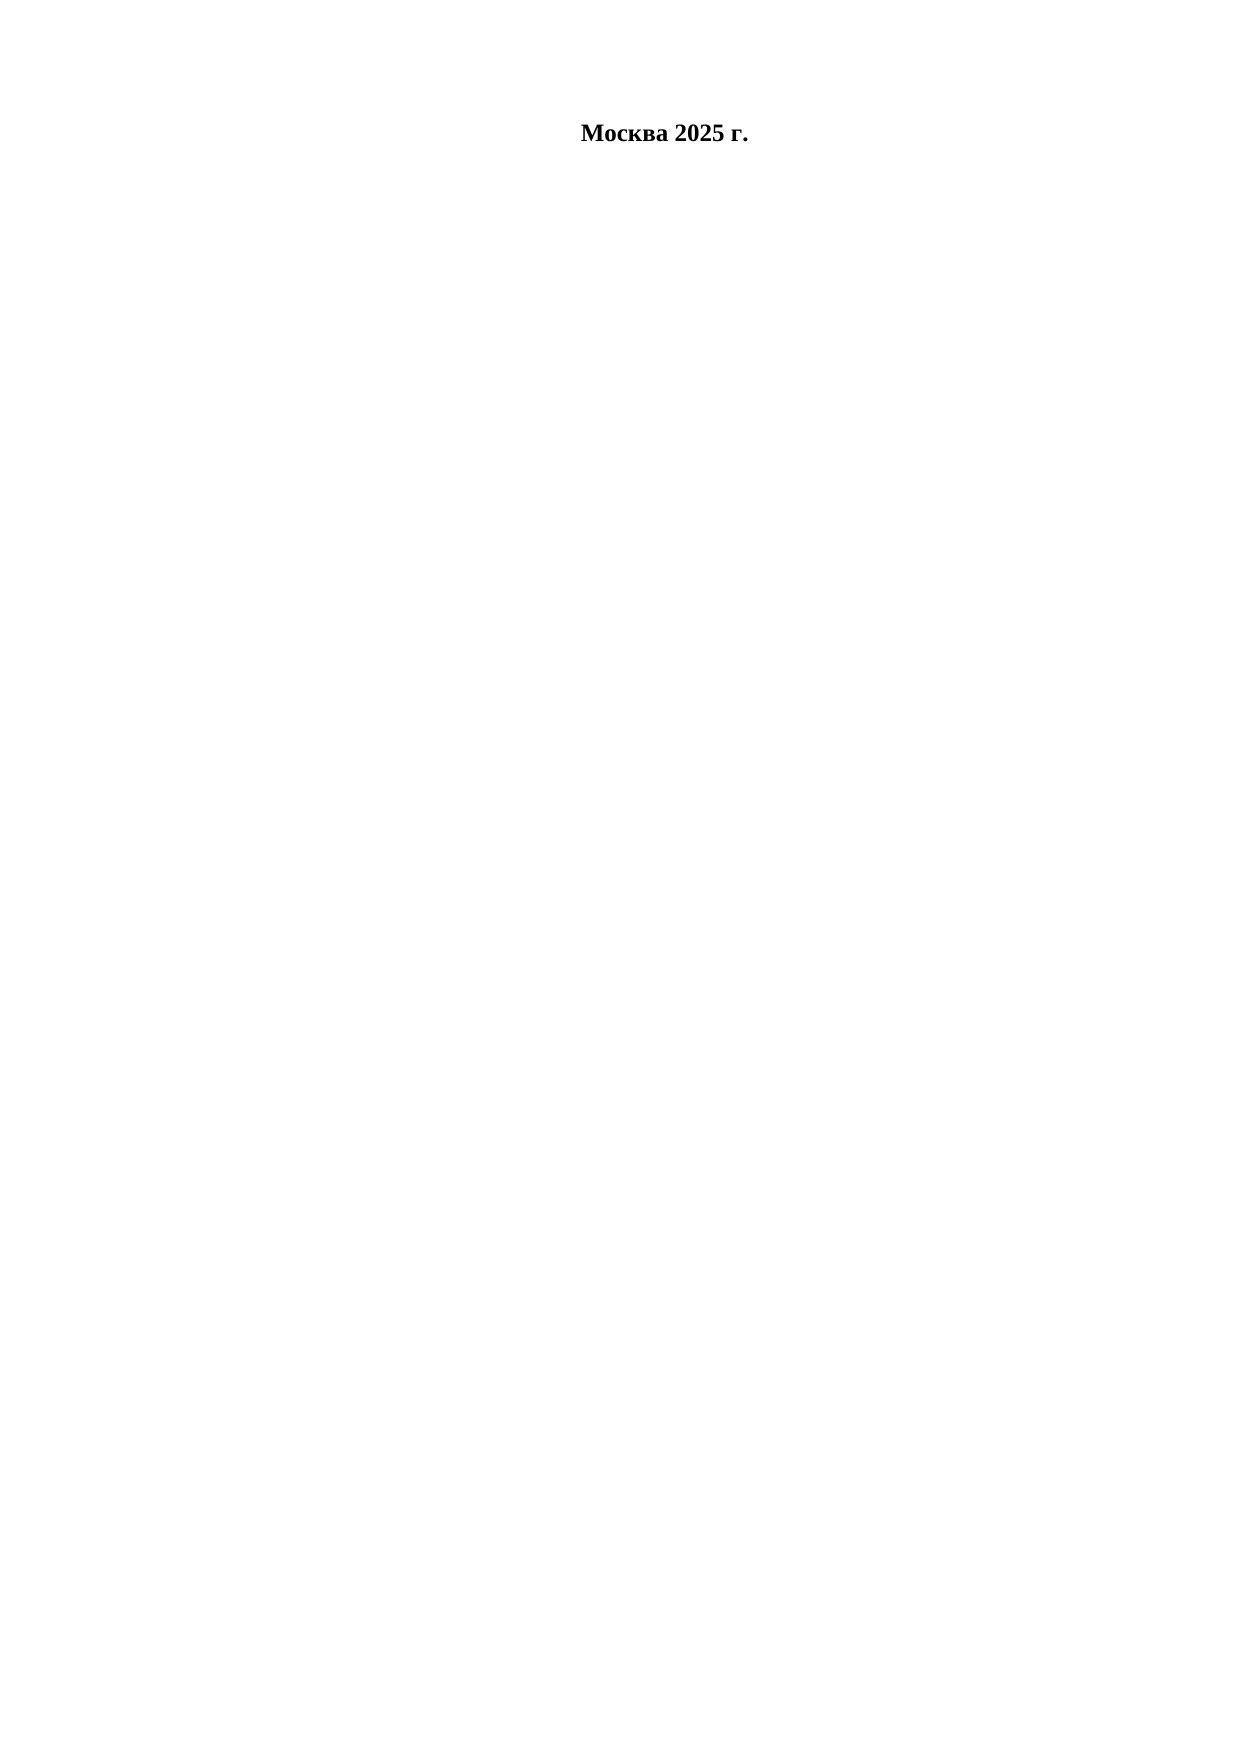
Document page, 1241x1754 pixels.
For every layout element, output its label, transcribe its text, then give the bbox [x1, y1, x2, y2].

text Москва 2025 г. [177, 118, 1152, 147]
